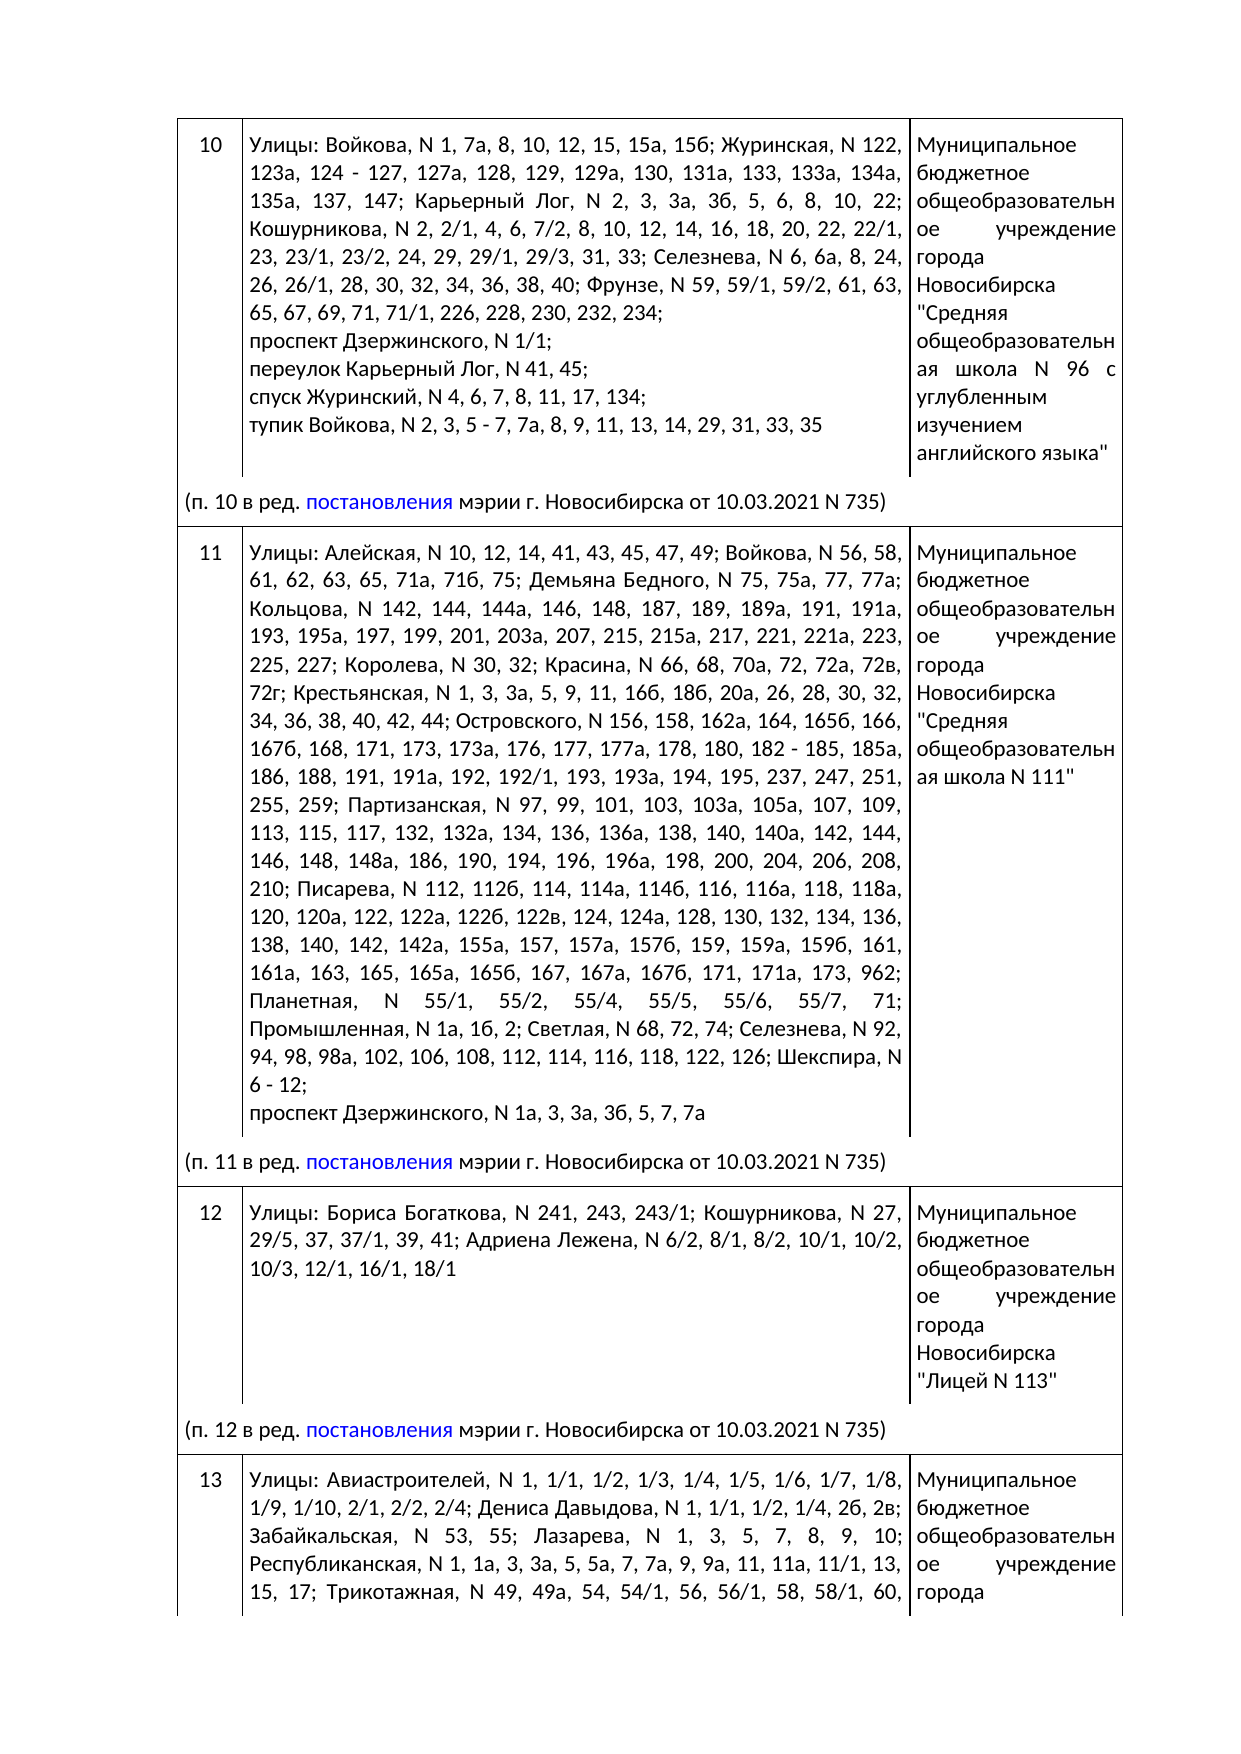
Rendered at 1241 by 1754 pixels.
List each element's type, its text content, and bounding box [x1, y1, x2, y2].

table_cell 11 [178, 527, 242, 1137]
table_cell (п. 10 в ред. постановления мэрии г. Новосибирска от 10.03.2021 N 735) [178, 477, 1122, 526]
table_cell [243, 1455, 909, 1616]
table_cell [911, 1455, 1122, 1616]
table_cell (п. 12 в ред. постановления мэрии г. Новосибирска от 10.03.2021 N 735) [178, 1404, 1122, 1454]
table_cell 12 [178, 1187, 242, 1404]
table_cell 13 [178, 1455, 242, 1616]
table_cell 10 [178, 119, 242, 477]
table_cell Муниципальное бюджетное общеобразовательное учреждение города Новосибирска "Средняя общеобразовательная школа N 111" [911, 527, 1122, 1137]
table_cell Улицы: Бориса Богаткова, N 241, 243, 243/1; Кошурникова, N 27, 29/5, 37, 37/1, 39, 41; Адриена Лежена, N 6/2, 8/1, 8/2, 10/1, 10/2, 10/3, 12/1, 16/1, 18/1 [243, 1187, 909, 1404]
table_cell Муниципальное бюджетное общеобразовательное учреждение города Новосибирска "Лицей N 113" [911, 1187, 1122, 1404]
table_cell Муниципальное бюджетное общеобразовательное учреждение города Новосибирска "Средняя общеобразовательная школа N 96 с углубленным изучением английского языка" [911, 119, 1122, 477]
table_cell Улицы: Войкова, N 1, 7а, 8, 10, 12, 15, 15а, 15б; Журинская, N 122, 123а, 124 - 127, 127а, 128, 129, 129а, 130, 131а, 133, 133а, 134а, 135а, 137, 147; Карьерный Лог, N 2, 3, 3а, 3б, 5, 6, 8, 10, 22; Кошурникова, N 2, 2/1, 4, 6, 7/2, 8, 10, 12, 14, 16, 18, 20, 22, 22/1, 23, 23/1, 23/2, 24, 29, 29/1, 29/3, 31, 33; Селезнева, N 6, 6а, 8, 24, 26, 26/1, 28, 30, 32, 34, 36, 38, 40; Фрунзе, N 59, 59/1, 59/2, 61, 63, 65, 67, 69, 71, 71/1, 226, 228, 230, 232, 234; проспект Дзержинского, N 1/1; переулок Карьерный Лог, N 41, 45; спуск Журинский, N 4, 6, 7, 8, 11, 17, 134; тупик Войкова, N 2, 3, 5 - 7, 7а, 8, 9, 11, 13, 14, 29, 31, 33, 35 [243, 119, 909, 477]
table_cell (п. 11 в ред. постановления мэрии г. Новосибирска от 10.03.2021 N 735) [178, 1137, 1122, 1186]
table_cell Улицы: Алейская, N 10, 12, 14, 41, 43, 45, 47, 49; Войкова, N 56, 58, 61, 62, 63, 65, 71а, 71б, 75; Демьяна Бедного, N 75, 75а, 77, 77а; Кольцова, N 142, 144, 144а, 146, 148, 187, 189, 189а, 191, 191а, 193, 195а, 197, 199, 201, 203а, 207, 215, 215а, 217, 221, 221а, 223, 225, 227; Королева, N 30, 32; Красина, N 66, 68, 70а, 72, 72а, 72в, 72г; Крестьянская, N 1, 3, 3а, 5, 9, 11, 16б, 18б, 20а, 26, 28, 30, 32, 34, 36, 38, 40, 42, 44; Островского, N 156, 158, 162а, 164, 165б, 166, 167б, 168, 171, 173, 173а, 176, 177, 177а, 178, 180, 182 - 185, 185а, 186, 188, 191, 191а, 192, 192/1, 193, 193а, 194, 195, 237, 247, 251, 255, 259; Партизанская, N 97, 99, 101, 103, 103а, 105а, 107, 109, 113, 115, 117, 132, 132а, 134, 136, 136а, 138, 140, 140а, 142, 144, 146, 148, 148а, 186, 190, 194, 196, 196а, 198, 200, 204, 206, 208, 210; Писарева, N 112, 112б, 114, 114а, 114б, 116, 116а, 118, 118а, 120, 120а, 122, 122а, 122б, 122в, 124, 124а, 128, 130, 132, 134, 136, 138, 140, 142, 142а, 155а, 157, 157а, 157б, 159, 159а, 159б, 161, 161а, 163, 165, 165а, 165б, 167, 167а, 167б, 171, 171а, 173, 962; Планетная, N 55/1, 55/2, 55/4, 55/5, 55/6, 55/7, 71; Промышленная, N 1а, 1б, 2; Светлая, N 68, 72, 74; Селезнева, N 92, 94, 98, 98а, 102, 106, 108, 112, 114, 116, 118, 122, 126; Шекспира, N 6 - 12; проспект Дзержинского, N 1а, 3, 3а, 3б, 5, 7, 7а [243, 527, 909, 1137]
